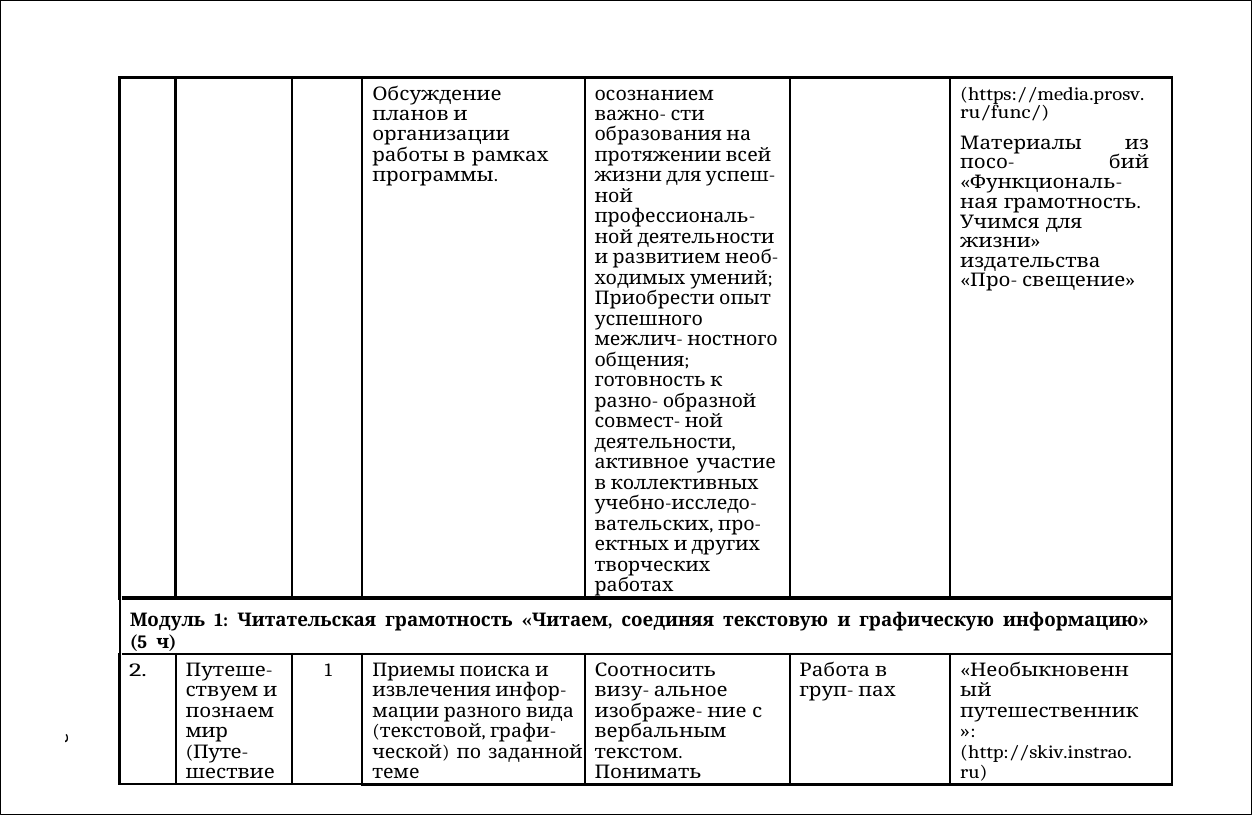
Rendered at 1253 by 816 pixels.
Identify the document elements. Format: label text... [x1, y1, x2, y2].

table_header [791, 79, 949, 596]
table_header [177, 79, 291, 596]
table_header осознанием важно- сти образования на протяжении всей жизни для успеш- ной профессиональ- ной деятельности и развитием необ- ходимых умений; Приобрести опыт успешного межлич- ностного общения; готовность к разно- образной совмест- ной деятельности, активное участие в коллективных учебно-исследо- вательских, про- ектных и других творческих работах [586, 79, 789, 596]
table_header [293, 79, 361, 596]
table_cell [363, 655, 584, 783]
table_cell 1 [293, 655, 361, 783]
table_header Обсуждение планов и организации работы в рамках программы. [363, 79, 584, 596]
table_header (https://media.prosv. ru/func/) Материалы из посо- бий «Функциональ- ная грамотность. Учимся для жизни» издательства «Про- свещение» [951, 79, 1171, 596]
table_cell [177, 655, 291, 783]
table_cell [586, 655, 789, 783]
table_cell Модуль 1: Читательская грамотность «Читаем, соединяя текстовую и графическую информацию» (5 ч) [121, 597, 1171, 653]
table_cell Работа в груп- пах [791, 655, 949, 783]
table_cell 2. [121, 654, 175, 783]
table_header [121, 79, 174, 596]
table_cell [951, 655, 1171, 783]
